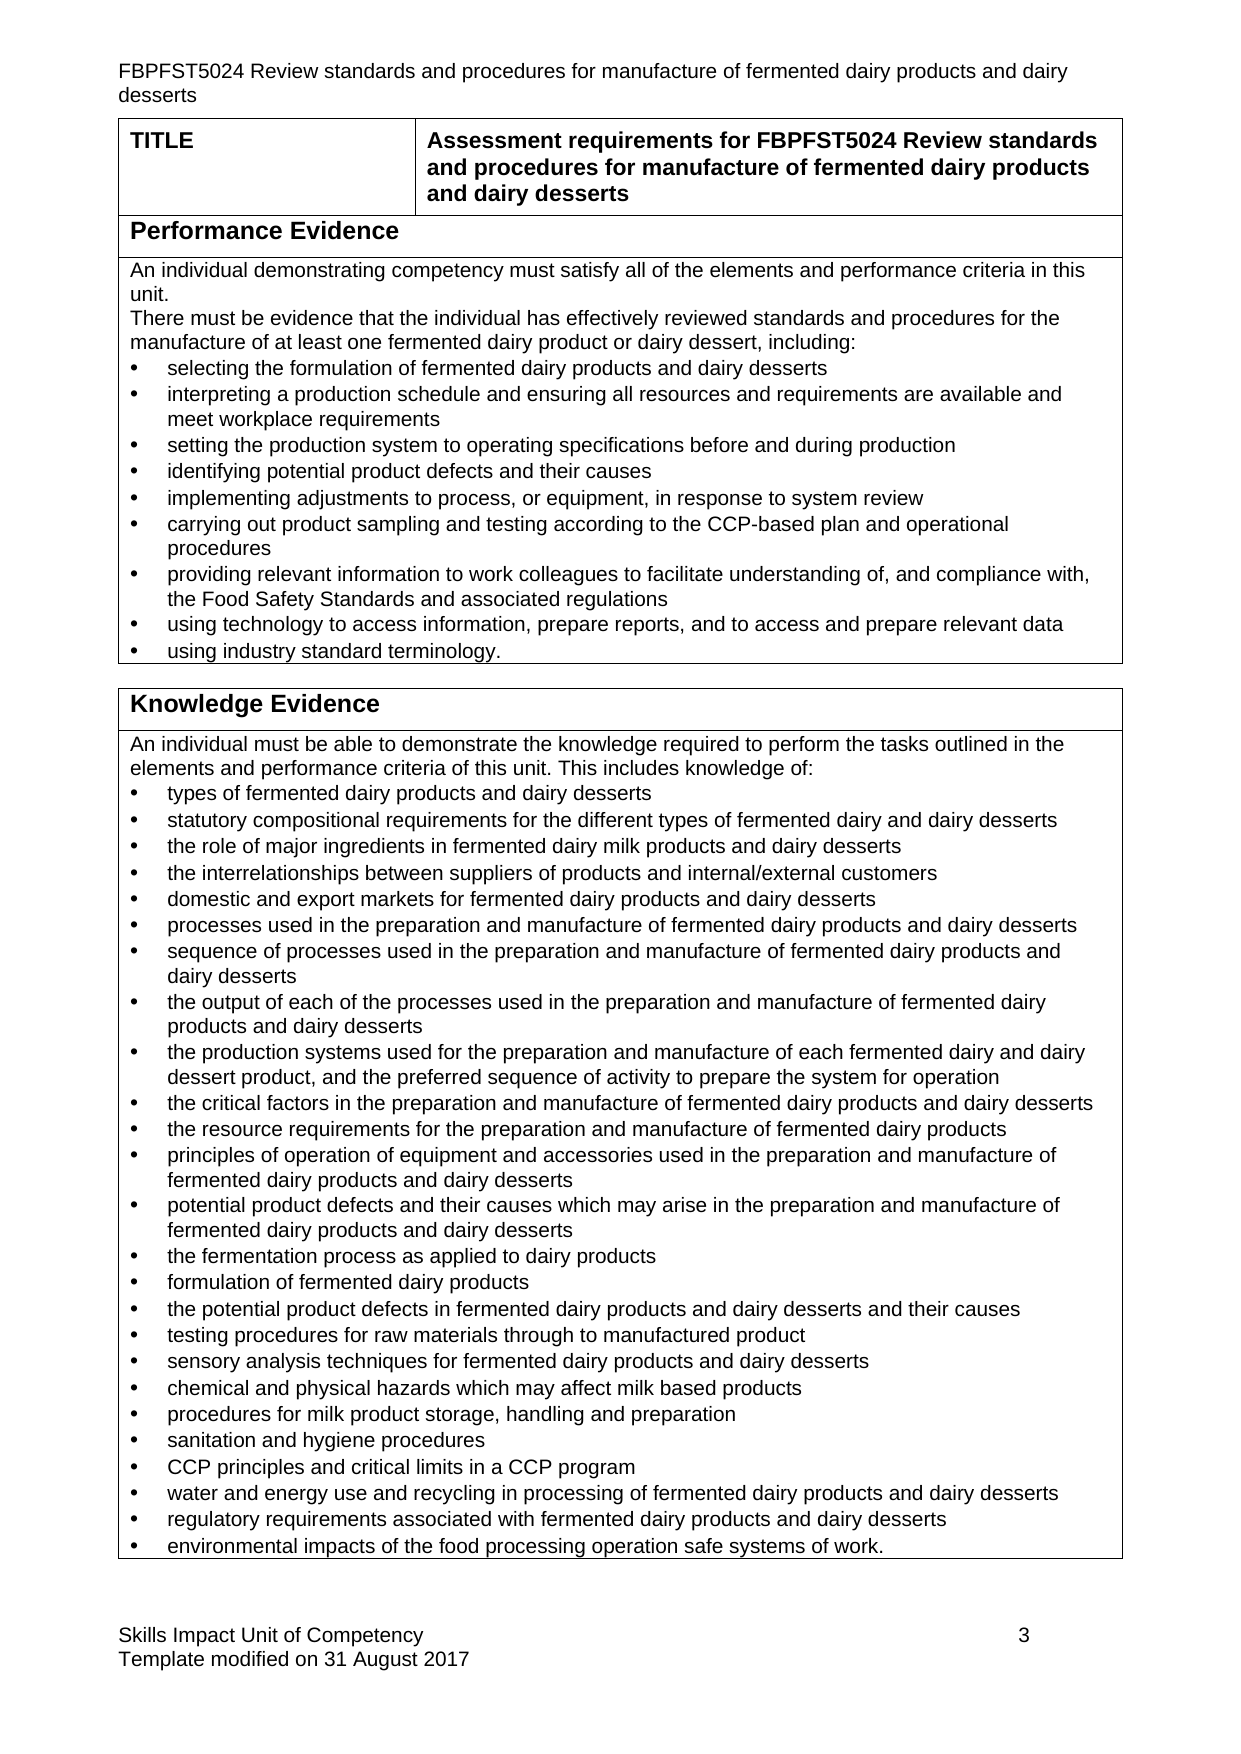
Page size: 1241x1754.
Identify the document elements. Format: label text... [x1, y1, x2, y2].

table_header Assessment requirements for FBPFST5024 Review standards and procedures for manufacture of fermented dairy products and dairy desserts [416, 119, 1122, 215]
table_header TITLE [119, 119, 415, 215]
table_cell An individual must be able to demonstrate the knowledge required to perform the tasks outlined in the elements and performance criteria of this unit. This includes knowledge of: types of fermented dairy products and dairy desserts statutory compositional requirements for the different types of fermented dairy and dairy desserts the role of major ingredients in fermented dairy milk products and dairy desserts the interrelationships between suppliers of products and internal/external customers domestic and export markets for fermented dairy products and dairy desserts processes used in the preparation and manufacture of fermented dairy products and dairy desserts sequence of processes used in the preparation and manufacture of fermented dairy products and dairy desserts the output of each of the processes used in the preparation and manufacture of fermented dairy products and dairy desserts the production systems used for the preparation and manufacture of each fermented dairy and dairy dessert product, and the preferred sequence of activity to prepare the system for operation the critical factors in the preparation and manufacture of fermented dairy products and dairy desserts the resource requirements for the preparation and manufacture of fermented dairy products principles of operation of equipment and accessories used in the preparation and manufacture of fermented dairy products and dairy desserts potential product defects and their causes which may arise in the preparation and manufacture of fermented dairy products and dairy desserts the fermentation process as applied to dairy products formulation of fermented dairy products the potential product defects in fermented dairy products and dairy desserts and their causes testing procedures for raw materials through to manufactured product sensory analysis techniques for fermented dairy products and dairy desserts chemical and physical hazards which may affect milk based products procedures for milk product storage, handling and preparation sanitation and hygiene procedures CCP principles and critical limits in a CCP program water and energy use and recycling in processing of fermented dairy products and dairy desserts regulatory requirements associated with fermented dairy products and dairy desserts environmental impacts of the food processing operation safe systems of work. [119, 731, 1122, 1558]
table_cell Performance Evidence [119, 216, 1122, 257]
table_cell An individual demonstrating competency must satisfy all of the elements and performance criteria in this unit. There must be evidence that the individual has effectively reviewed standards and procedures for the manufacture of at least one fermented dairy product or dairy dessert, including: selecting the formulation of fermented dairy products and dairy desserts interpreting a production schedule and ensuring all resources and requirements are available and meet workplace requirements setting the production system to operating specifications before and during production identifying potential product defects and their causes implementing adjustments to process, or equipment, in response to system review carrying out product sampling and testing according to the CCP-based plan and operational procedures providing relevant information to work colleagues to facilitate understanding of, and compliance with, the Food Safety Standards and associated regulations using technology to access information, prepare reports, and to access and prepare relevant data using industry standard terminology. [119, 258, 1122, 663]
table_header Knowledge Evidence [119, 689, 1122, 730]
